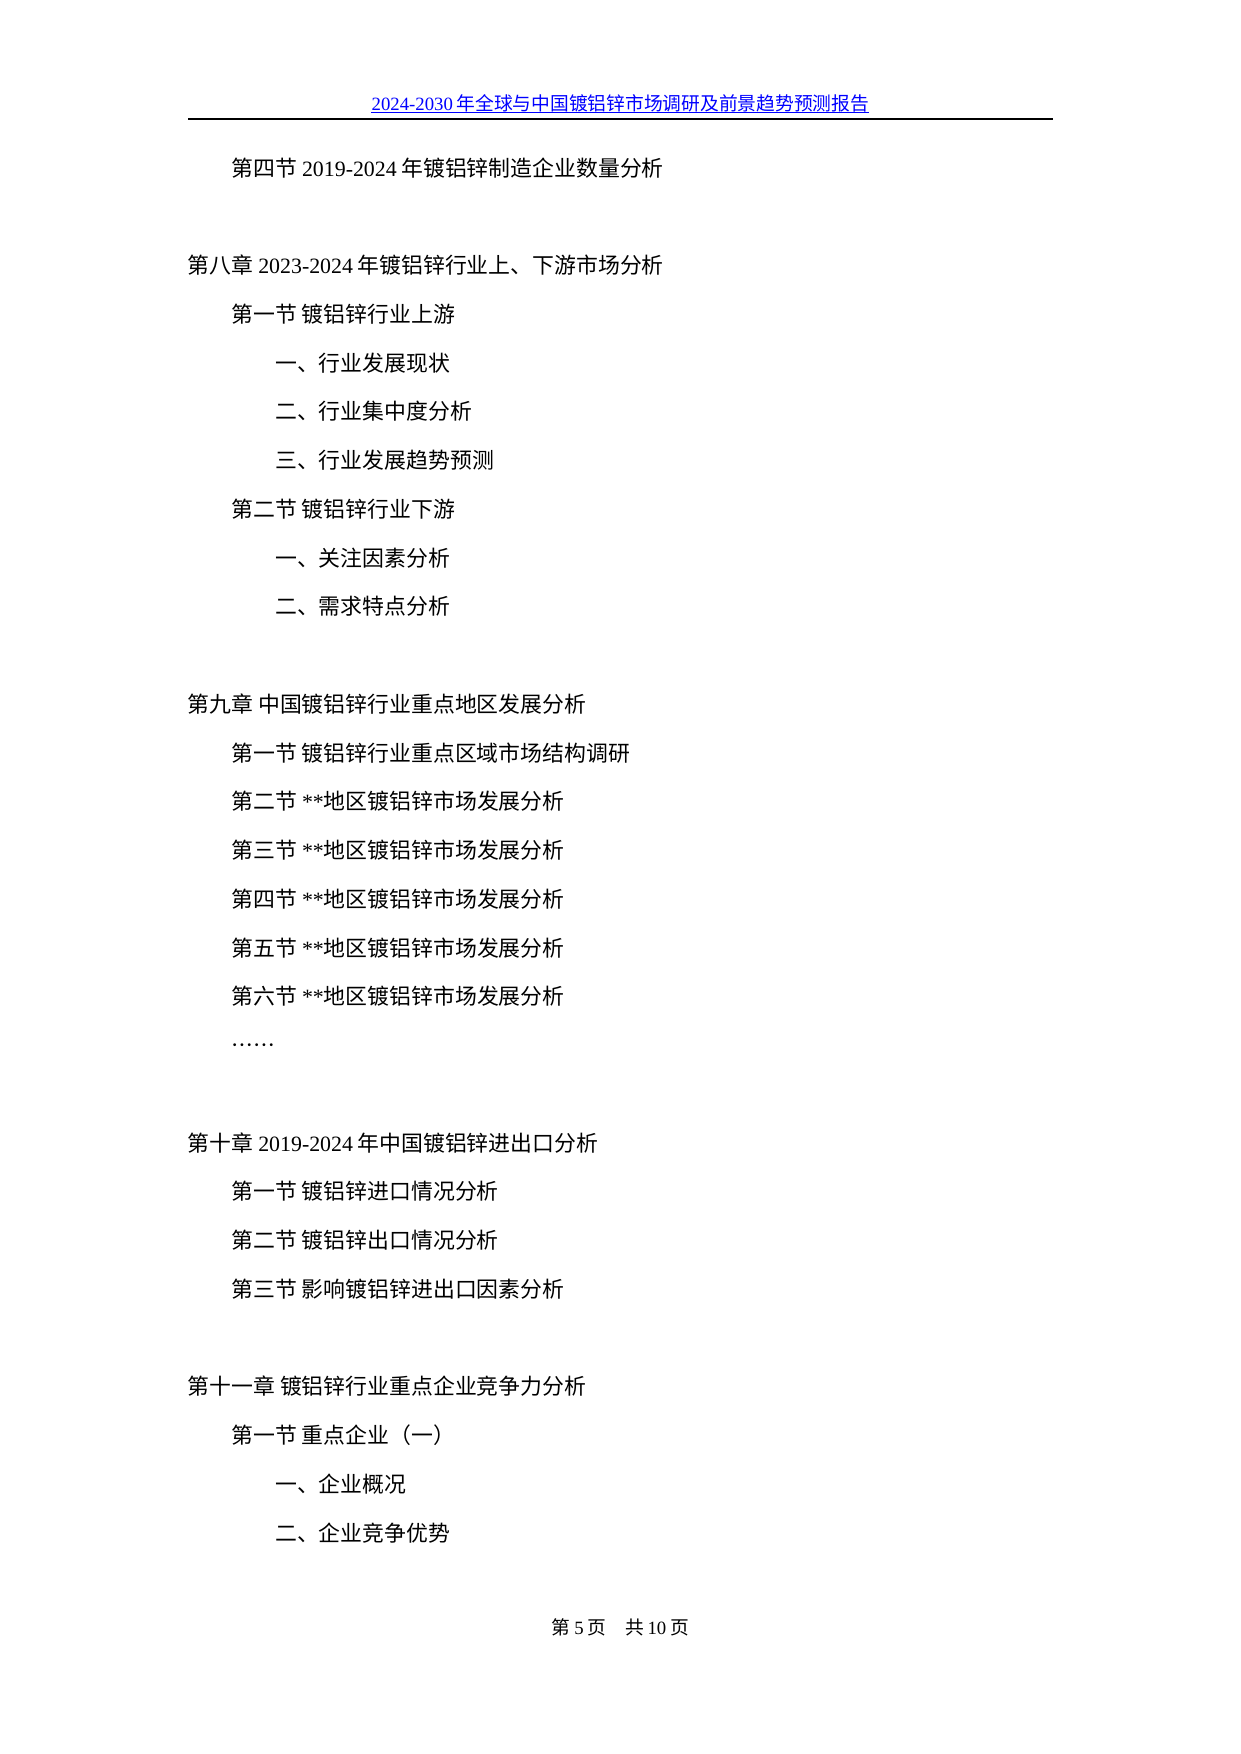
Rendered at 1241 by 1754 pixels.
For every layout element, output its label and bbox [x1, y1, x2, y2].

text [187, 150, 1053, 1548]
